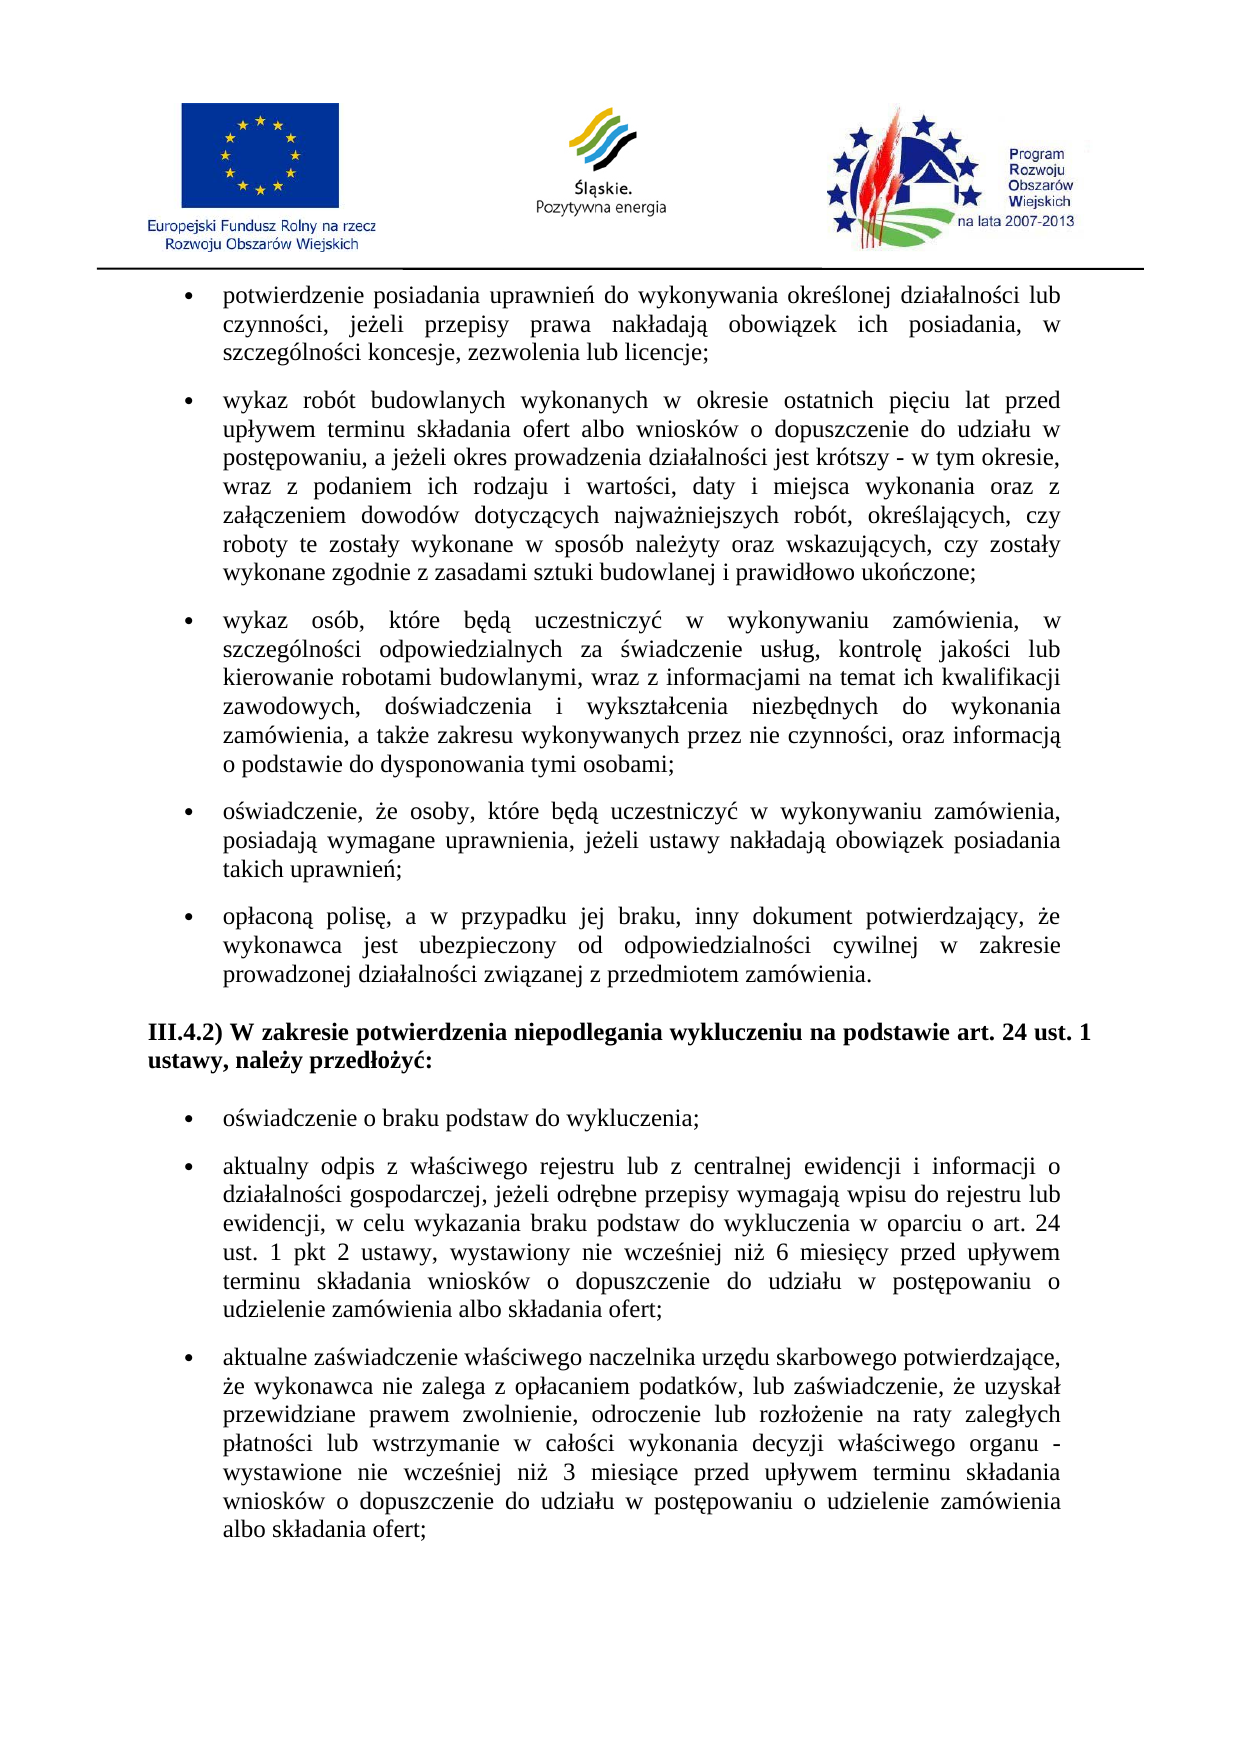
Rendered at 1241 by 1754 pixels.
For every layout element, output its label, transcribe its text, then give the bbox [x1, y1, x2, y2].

list opłaconą polisę, a w przypadku jej braku, inny dokument potwierdzający, że wykonawca jest ubezpieczony od odpowiedzialności cywilnej w zakresie prowadzonej działalności związanej z przedmiotem zamówienia. [185, 901, 1061, 987]
text III.4.2) W zakresie potwierdzenia niepodlegania wykluczeniu na podstawie art. 24 ust. 1 ustawy, należy przedłożyć: [148, 1017, 1093, 1074]
picture [147, 103, 376, 252]
list aktualne zaświadczenie właściwego naczelnika urzędu skarbowego potwierdzające, że wykonawca nie zalega z opłacaniem podatków, lub zaświadczenie, że uzyskał przewidziane prawem zwolnienie, odroczenie lub rozłożenie na raty zaległych płatności lub wstrzymanie w całości wykonania decyzji właściwego organu - wystawione nie wcześniej niż 3 miesiące przed upływem terminu składania wniosków o dopuszczenie do udziału w postępowaniu o udzielenie zamówienia albo składania ofert; [185, 1342, 1061, 1543]
picture [814, 103, 1093, 252]
list potwierdzenie posiadania uprawnień do wykonywania określonej działalności lub czynności, jeżeli przepisy prawa nakładają obowiązek ich posiadania, w szczególności koncesje, zezwolenia lub licencje; [185, 280, 1061, 366]
list oświadczenie, że osoby, które będą uczestniczyć w wykonywaniu zamówienia, posiadają wymagane uprawnienia, jeżeli ustawy nakładają obowiązek posiadania takich uprawnień; [185, 796, 1061, 882]
list wykaz robót budowlanych wykonanych w okresie ostatnich pięciu lat przed upływem terminu składania ofert albo wniosków o dopuszczenie do udziału w postępowaniu, a jeżeli okres prowadzenia działalności jest krótszy - w tym okresie, wraz z podaniem ich rodzaju i wartości, daty i miejsca wykonania oraz z załączeniem dowodów dotyczących najważniejszych robót, określających, czy roboty te zostały wykonane w sposób należyty oraz wskazujących, czy zostały wykonane zgodnie z zasadami sztuki budowlanej i prawidłowo ukończone; [185, 385, 1061, 586]
list wykaz osób, które będą uczestniczyć w wykonywaniu zamówienia, w szczególności odpowiedzialnych za świadczenie usług, kontrolę jakości lub kierowanie robotami budowlanymi, wraz z informacjami na temat ich kwalifikacji zawodowych, doświadczenia i wykształcenia niezbędnych do wykonania zamówienia, a także zakresu wykonywanych przez nie czynności, oraz informacją o podstawie do dysponowania tymi osobami; [185, 605, 1061, 777]
list aktualny odpis z właściwego rejestru lub z centralnej ewidencji i informacji o działalności gospodarczej, jeżeli odrębne przepisy wymagają wpisu do rejestru lub ewidencji, w celu wykazania braku podstaw do wykluczenia w oparciu o art. 24 ust. 1 pkt 2 ustawy, wystawiony nie wcześniej niż 6 miesięcy przed upływem terminu składania wniosków o dopuszczenie do udziału w postępowaniu o udzielenie zamówienia albo składania ofert; [185, 1151, 1061, 1323]
list oświadczenie o braku podstaw do wykluczenia; [185, 1103, 1061, 1132]
picture [499, 73, 703, 252]
